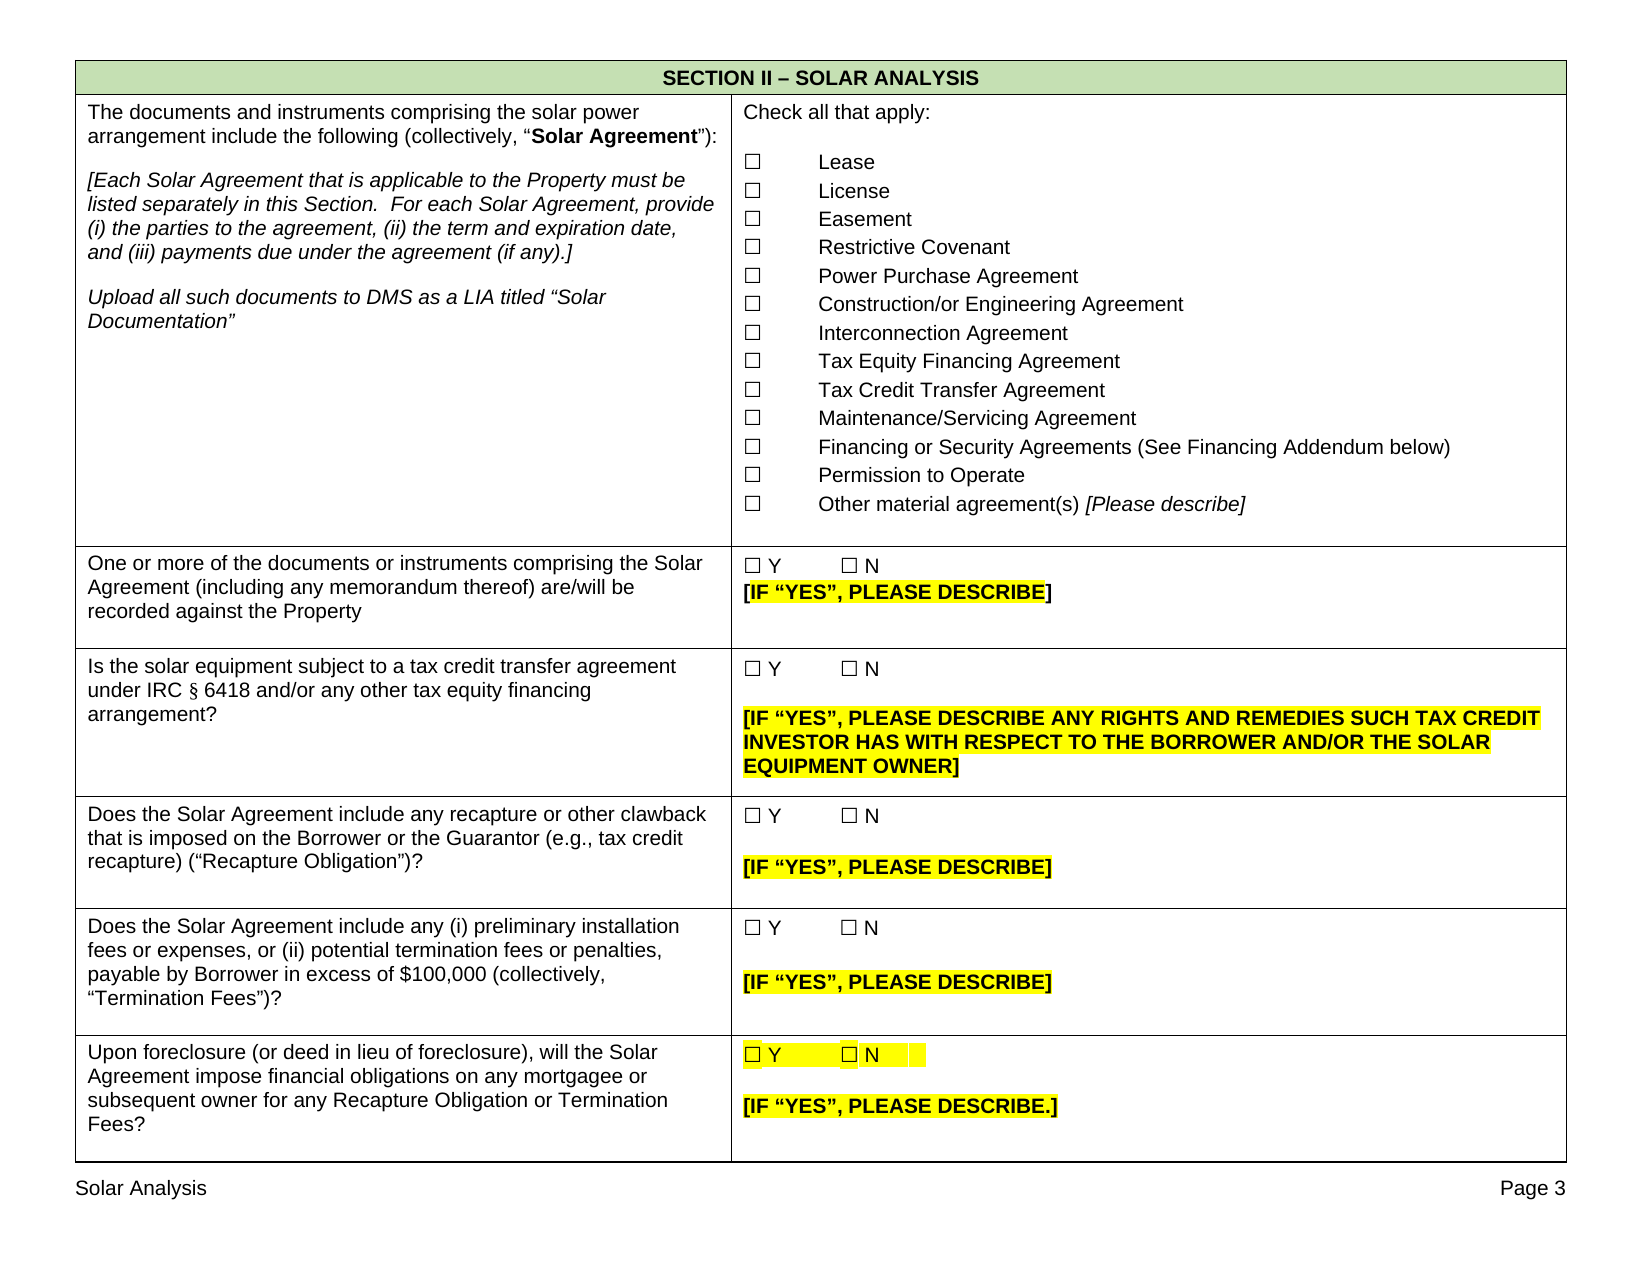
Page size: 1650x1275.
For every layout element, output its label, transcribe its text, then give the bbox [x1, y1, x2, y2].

table_cell One or more of the documents or instruments comprising the Solar Agreement (including any memorandum thereof) are/will be recorded against the Property [76, 547, 731, 648]
table_cell Y N [IF “YES”, PLEASE DESCRIBE] [732, 547, 1566, 648]
table_header SECTION II – SOLAR ANALYSIS [76, 61, 1566, 94]
table_cell Y N [IF “YES”, PLEASE DESCRIBE] [732, 797, 1566, 908]
table_cell Check all that apply: Lease License Easement Restrictive Covenant Power Purchase Agreement Construction/or Engineering Agreement Interconnection Agreement Tax Equity Financing Agreement Tax Credit Transfer Agreement Maintenance/Servicing Agreement Financing or Security Agreements (See Financing Addendum below) Permission to Operate Other material agreement(s) [Please describe] [732, 95, 1566, 546]
table_cell Y N [IF “YES”, PLEASE DESCRIBE] [732, 909, 1566, 1035]
table_cell Upon foreclosure (or deed in lieu of foreclosure), will the Solar Agreement impose financial obligations on any mortgagee or subsequent owner for any Recapture Obligation or Termination Fees? [76, 1036, 731, 1161]
table_cell Y N [IF “YES”, PLEASE DESCRIBE.] [732, 1036, 1566, 1161]
table_cell Does the Solar Agreement include any (i) preliminary installation fees or expenses, or (ii) potential termination fees or penalties, payable by Borrower in excess of $100,000 (collectively, “Termination Fees”)? [76, 909, 731, 1035]
table_cell Y N [IF “YES”, PLEASE DESCRIBE ANY RIGHTS AND REMEDIES SUCH TAX CREDIT INVESTOR HAS WITH RESPECT TO THE BORROWER AND/OR THE SOLAR EQUIPMENT OWNER] [732, 649, 1566, 796]
table_cell Is the solar equipment subject to a tax credit transfer agreement under IRC § 6418 and/or any other tax equity financing arrangement? [76, 649, 731, 796]
table_cell The documents and instruments comprising the solar power arrangement include the following (collectively, “Solar Agreement”): [Each Solar Agreement that is applicable to the Property must be listed separately in this Section. For each Solar Agreement, provide (i) the parties to the agreement, (ii) the term and expiration date, and (iii) payments due under the agreement (if any).] Upload all such documents to DMS as a LIA titled “Solar Documentation” [76, 95, 731, 546]
table_cell Does the Solar Agreement include any recapture or other clawback that is imposed on the Borrower or the Guarantor (e.g., tax credit recapture) (“Recapture Obligation”)? [76, 797, 731, 908]
